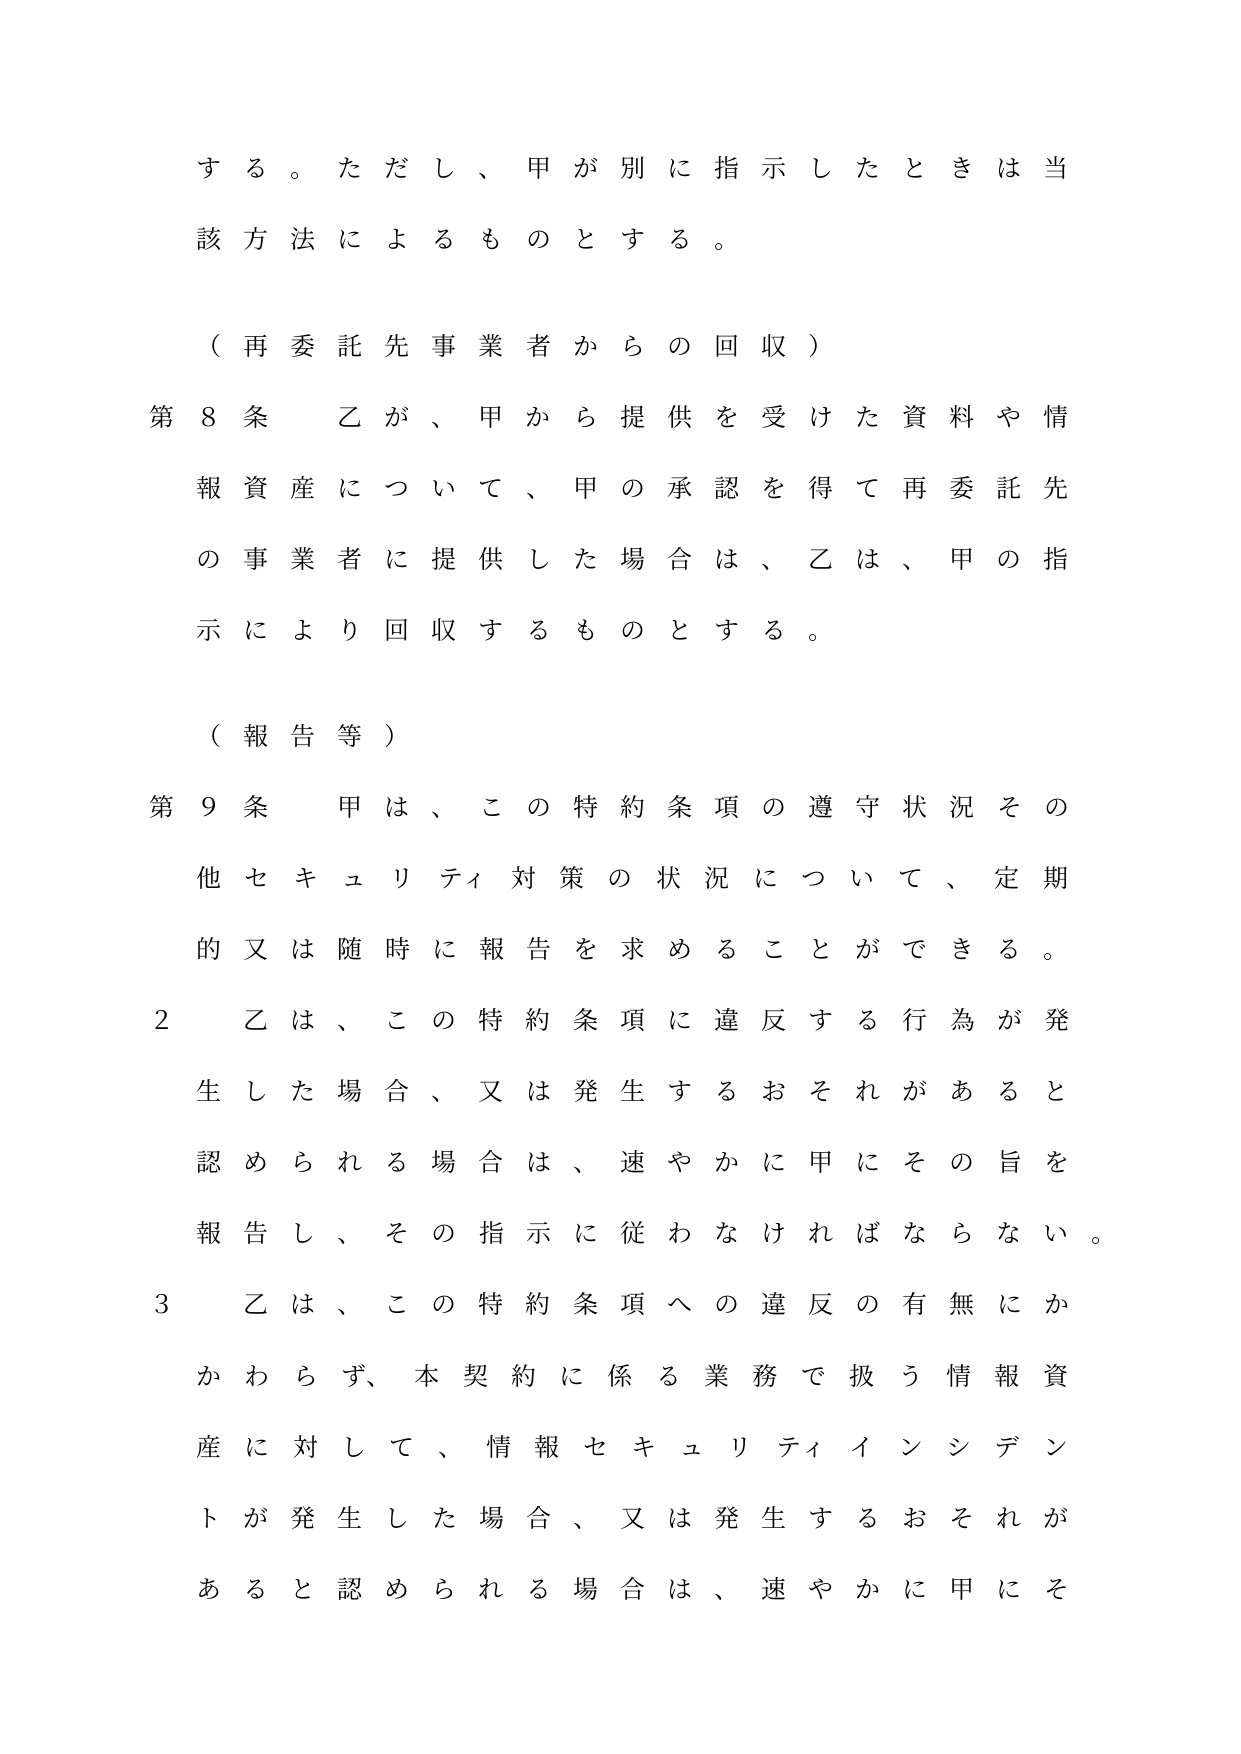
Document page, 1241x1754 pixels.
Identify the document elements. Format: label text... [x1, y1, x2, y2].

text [149, 1268, 1091, 1623]
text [149, 131, 1091, 273]
subtitle （報告等） [173, 699, 1091, 770]
subtitle （再委託先事業者からの回収） [173, 309, 1091, 380]
text 第９条 甲は、この特約条項の遵守状況その他セキュリティ対策の状況について、定期的又は随時に報告を求めることができる。 [149, 770, 1091, 983]
text 第８条 乙が、甲から提供を受けた資料や情報資産について、甲の承認を得て再委託先の事業者に提供した場合は、乙は、甲の指示により回収するものとする。 [149, 380, 1091, 664]
text ２ 乙は、この特約条項に違反する行為が発生した場合、又は発生するおそれがあると認められる場合は、速やかに甲にその旨を報告し、その指示に従わなければならない。 [149, 983, 1091, 1268]
